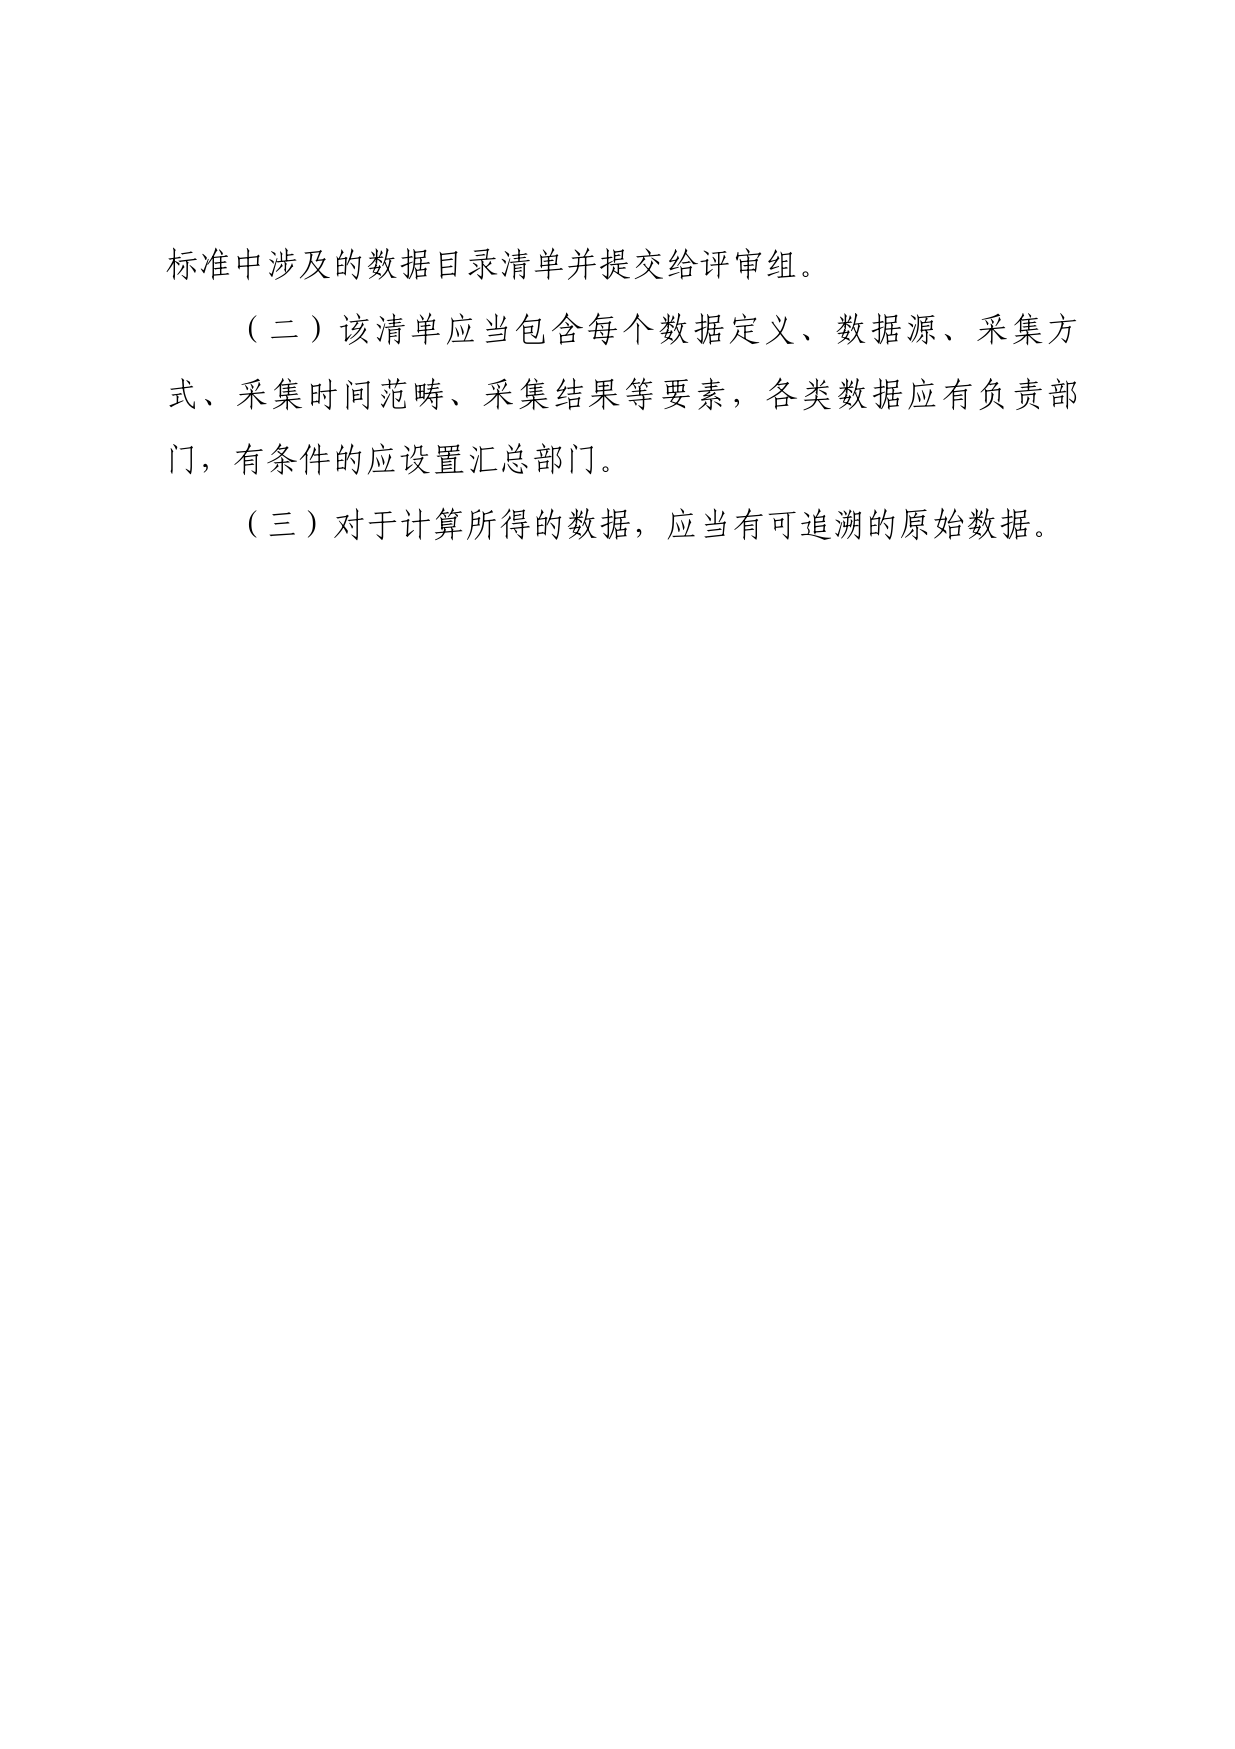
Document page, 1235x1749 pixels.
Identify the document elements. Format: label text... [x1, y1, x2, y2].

text （三）对于计算所得的数据，应当有可追溯的原始数据。 [165, 490, 1081, 555]
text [165, 230, 1081, 295]
text （二）该清单应当包含每个数据定义、数据源、采集方式、采集时间范畴、采集结果等要素，各类数据应有负责部门，有条件的应设置汇总部门。 [165, 295, 1081, 490]
